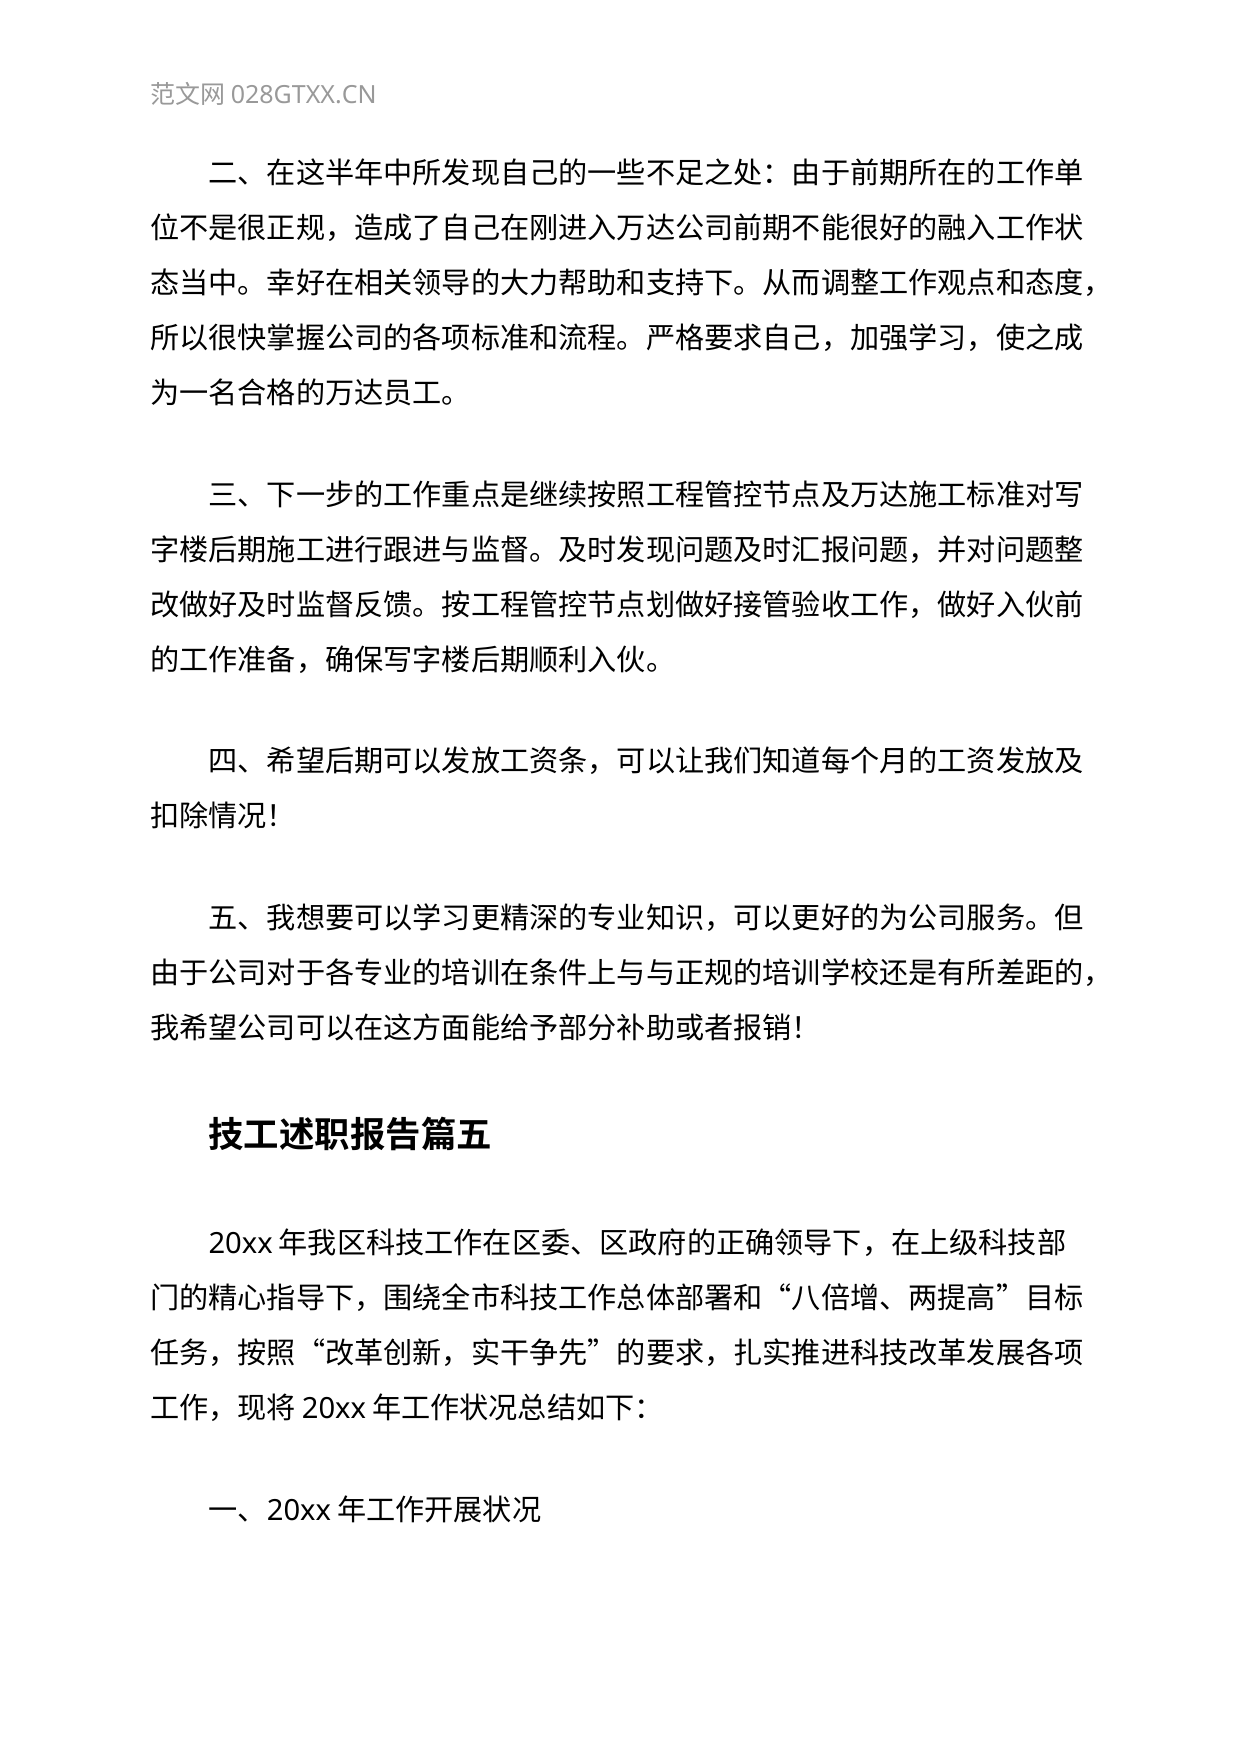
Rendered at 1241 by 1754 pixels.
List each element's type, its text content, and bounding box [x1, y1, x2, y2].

text 技工述职报告篇五 [150, 1106, 1090, 1157]
text 四、希望后期可以发放工资条，可以让我们知道每个月的工资发放及扣除情况！ [150, 738, 1090, 835]
text 三、下一步的工作重点是继续按照工程管控节点及万达施工标准对写字楼后期施工进行跟进与监督。及时发现问题及时汇报问题，并对问题整改做好及时监督反馈。按工程管控节点划做好接管验收工作，做好入伙前的工作准备，确保写字楼后期顺利入伙。 [150, 471, 1090, 678]
text 20xx年我区科技工作在区委、区政府的正确领导下，在上级科技部门的精心指导下，围绕全市科技工作总体部署和“八倍增、两提高”目标任务，按照“改革创新，实干争先”的要求，扎实推进科技改革发展各项工作，现将20xx年工作状况总结如下： [150, 1219, 1090, 1427]
text 五、我想要可以学习更精深的专业知识，可以更好的为公司服务。但由于公司对于各专业的培训在条件上与与正规的培训学校还是有所差距的，我希望公司可以在这方面能给予部分补助或者报销！ [150, 894, 1090, 1047]
text 一、20xx年工作开展状况 [150, 1486, 1090, 1529]
text 二、在这半年中所发现自己的一些不足之处：由于前期所在的工作单位不是很正规，造成了自己在刚进入万达公司前期不能很好的融入工作状态当中。幸好在相关领导的大力帮助和支持下。从而调整工作观点和态度，所以很快掌握公司的各项标准和流程。严格要求自己，加强学习，使之成为一名合格的万达员工。 [150, 150, 1090, 412]
